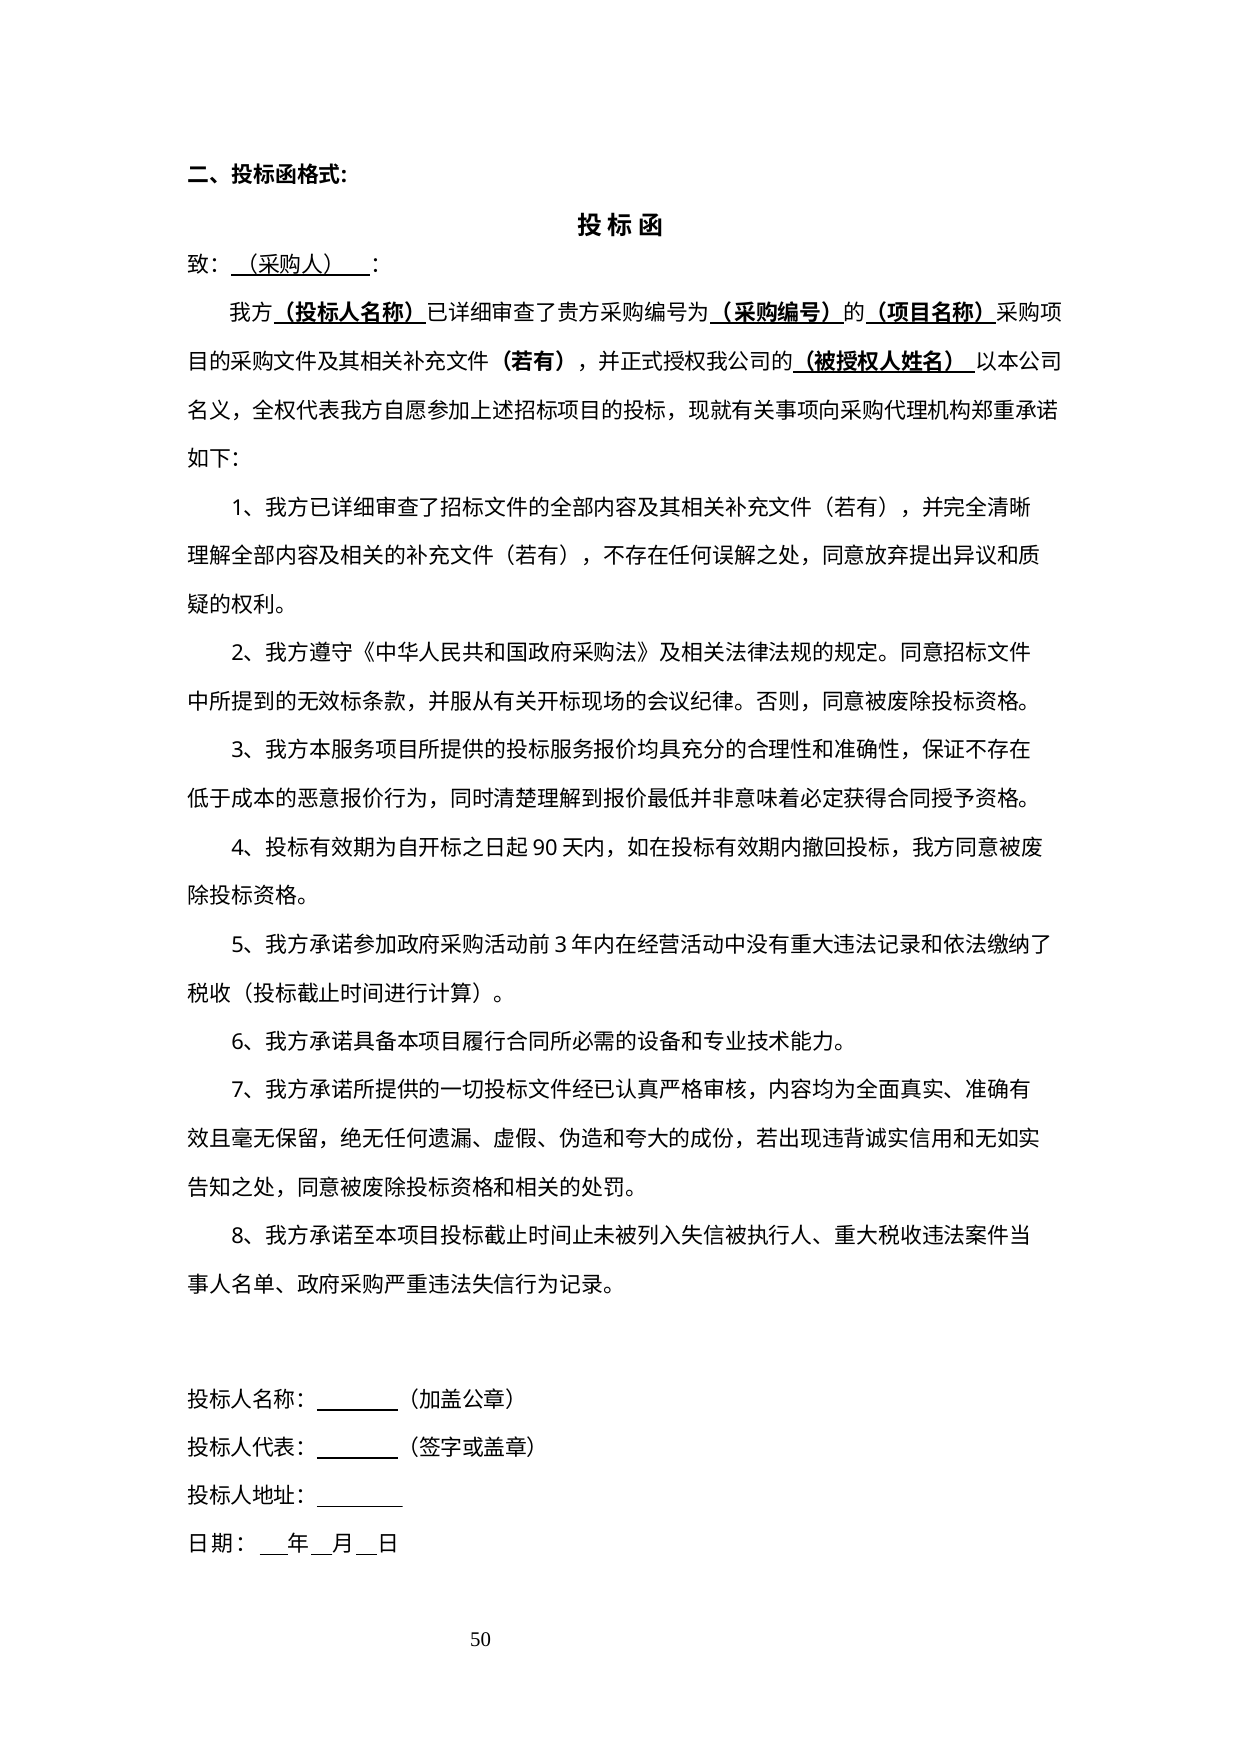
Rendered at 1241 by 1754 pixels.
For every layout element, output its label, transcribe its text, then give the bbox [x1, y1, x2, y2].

text 1、我方已详细审查了招标文件的全部内容及其相关补充文件（若有），并完全清晰理解全部内容及相关的补充文件（若有），不存在任何误解之处，同意放弃提出异议和质疑的权利。 [187, 489, 1053, 619]
text 6、我方承诺具备本项目履行合同所必需的设备和专业技术能力。 [187, 1023, 1053, 1056]
text 我方（投标人名称）已详细审查了贵方采购编号为（采购编号）的（项目名称）采购项目的采购文件及其相关补充文件（若有），并正式授权我公司的（被授权人姓名） 以本公司名义，全权代表我方自愿参加上述招标项目的投标，现就有关事项向采购代理机构郑重承诺如下： [187, 295, 1062, 473]
text 8、我方承诺至本项目投标截止时间止未被列入失信被执行人、重大税收违法案件当事人名单、政府采购严重违法失信行为记录。 [187, 1218, 1053, 1299]
text 投标人名称： （加盖公章） [187, 1381, 1053, 1414]
text 3、我方本服务项目所提供的投标服务报价均具充分的合理性和准确性，保证不存在低于成本的恶意报价行为，同时清楚理解到报价最低并非意味着必定获得合同授予资格。 [187, 732, 1053, 813]
text 日期： 年 月 日 [187, 1526, 1053, 1558]
text 致： （采购人） ： [187, 247, 1053, 279]
text 5、我方承诺参加政府采购活动前3年内在经营活动中没有重大违法记录和依法缴纳了税收（投标截止时间进行计算）。 [187, 926, 1053, 1008]
text 二、投标函格式: [187, 157, 1053, 189]
text 4、投标有效期为自开标之日起90天内，如在投标有效期内撤回投标，我方同意被废除投标资格。 [187, 829, 1053, 911]
text 2、我方遵守《中华人民共和国政府采购法》及相关法律法规的规定。同意招标文件中所提到的无效标条款，并服从有关开标现场的会议纪律。否则，同意被废除投标资格。 [187, 635, 1053, 716]
text 投标人地址： [187, 1478, 1053, 1511]
text 7、我方承诺所提供的一切投标文件经已认真严格审核，内容均为全面真实、准确有效且毫无保留，绝无任何遗漏、虚假、伪造和夸大的成份，若出现违背诚实信用和无如实告知之处，同意被废除投标资格和相关的处罚。 [187, 1072, 1053, 1202]
text 投 标 函 [187, 206, 1053, 242]
text 投标人代表： （签字或盖章） [187, 1430, 1053, 1462]
